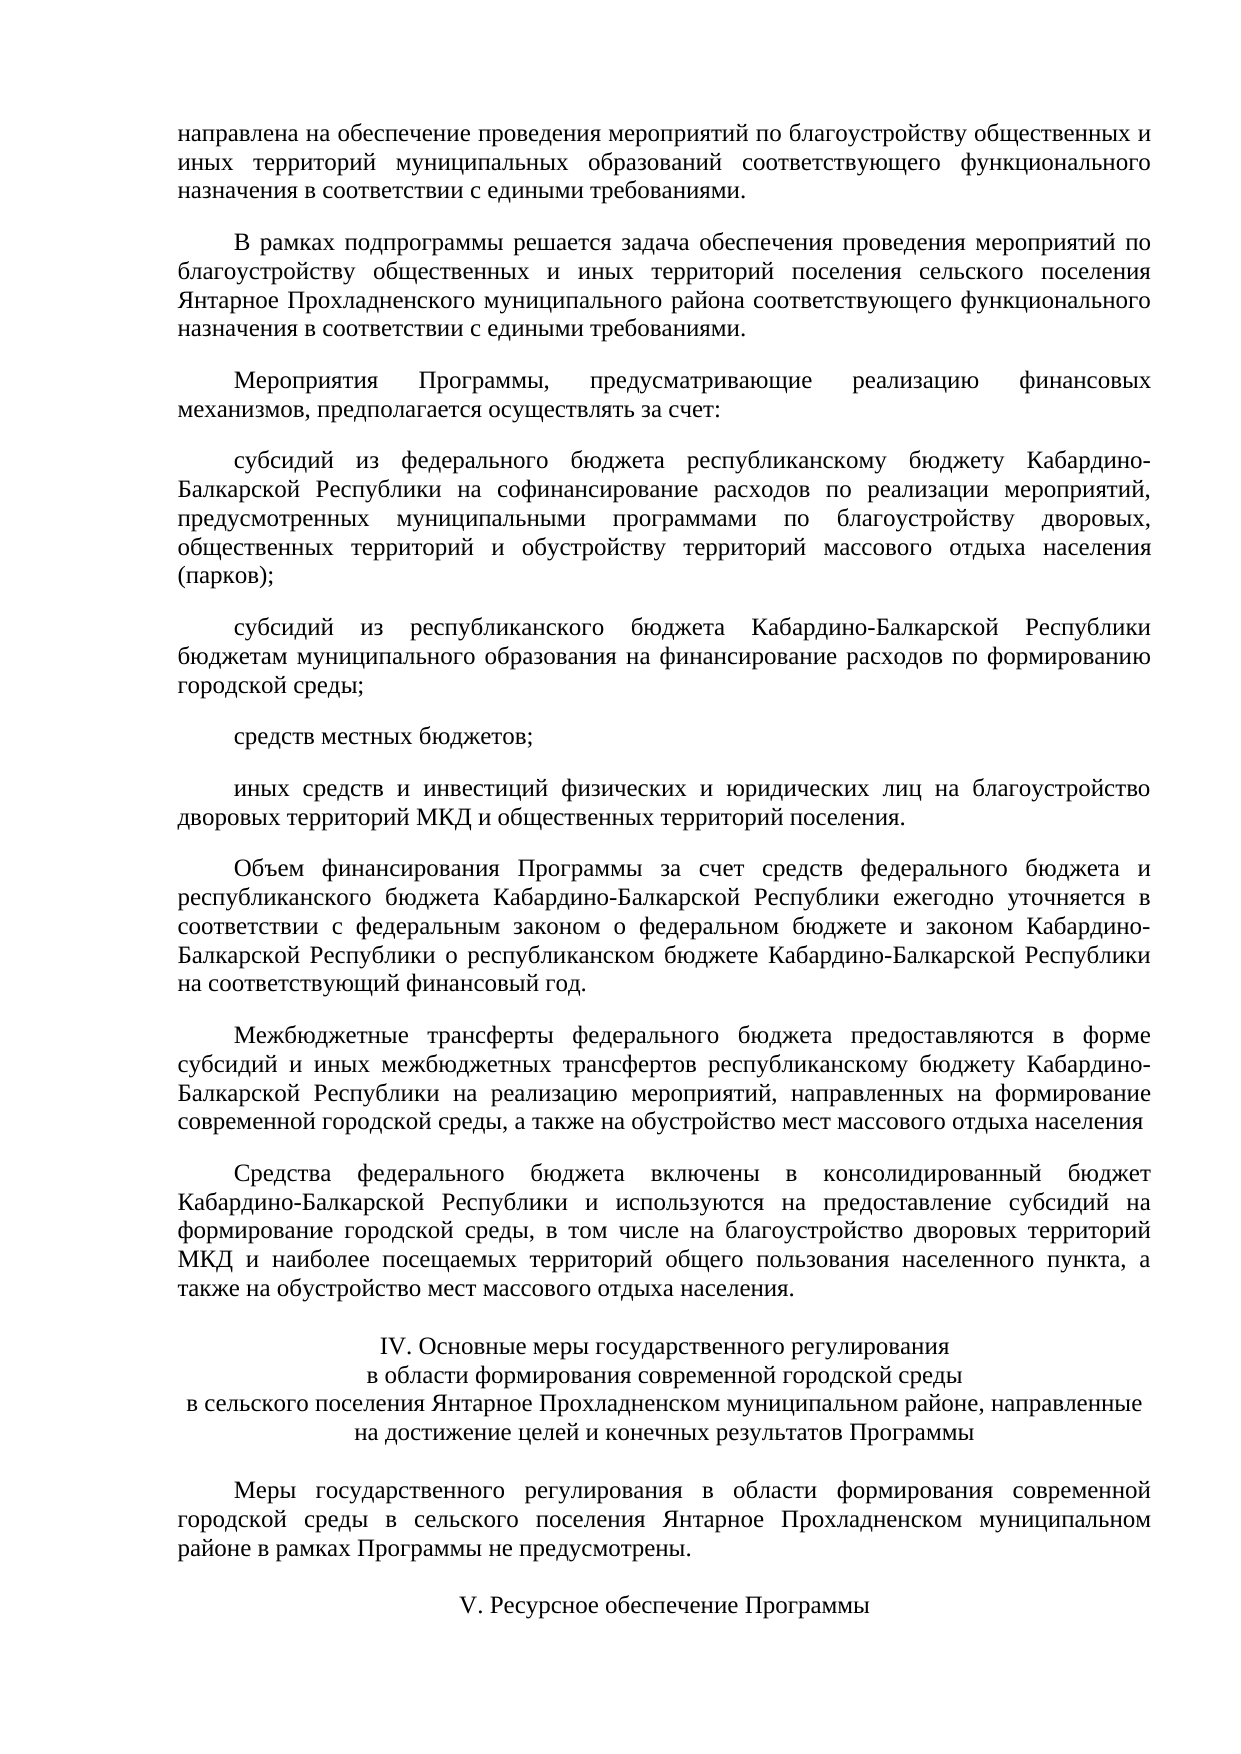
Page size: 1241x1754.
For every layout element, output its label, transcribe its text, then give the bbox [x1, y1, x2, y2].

text Объем финансирования Программы за счет средств федерального бюджета и республиканского бюджета Кабардино-Балкарской Республики ежегодно уточняется в соответствии с федеральным законом о федеральном бюджете и законом Кабардино-Балкарской Республики о республиканском бюджете Кабардино-Балкарской Республики на соответствующий финансовый год. [177, 853, 1152, 997]
text в области формирования современной городской среды [177, 1360, 1152, 1388]
text на достижение целей и конечных результатов Программы [177, 1417, 1152, 1446]
text Средства федерального бюджета включены в консолидированный бюджет Кабардино-Балкарской Республики и используются на предоставление субсидий на формирование городской среды, в том числе на благоустройство дворовых территорий МКД и наиболее посещаемых территорий общего пользования населенного пункта, а также на обустройство мест массового отдыха населения. [177, 1158, 1152, 1302]
text субсидий из федерального бюджета республиканскому бюджету Кабардино-Балкарской Республики на софинансирование расходов по реализации мероприятий, предусмотренных муниципальными программами по благоустройству дворовых, общественных территорий и обустройству территорий массового отдыха населения (парков); [177, 446, 1152, 589]
text В рамках подпрограммы решается задача обеспечения проведения мероприятий по благоустройству общественных и иных территорий поселения сельского поселения Янтарное Прохладненского муниципального района соответствующего функционального назначения в соответствии с едиными требованиями. [177, 227, 1152, 342]
text Меры государственного регулирования в области формирования современной городской среды в сельского поселения Янтарное Прохладненском муниципальном районе в рамках Программы не предусмотрены. [177, 1475, 1152, 1561]
text IV. Основные меры государственного регулирования [177, 1331, 1152, 1359]
text средств местных бюджетов; [177, 721, 1152, 750]
text Мероприятия Программы, предусматривающие реализацию финансовых механизмов, предполагается осуществлять за счет: [177, 365, 1152, 423]
text Межбюджетные трансферты федерального бюджета предоставляются в форме субсидий и иных межбюджетных трансфертов республиканскому бюджету Кабардино-Балкарской Республики на реализацию мероприятий, направленных на формирование современной городской среды, а также на обустройство мест массового отдыха населения [177, 1020, 1152, 1135]
text в сельского поселения Янтарное Прохладненском муниципальном районе, направленные [177, 1388, 1152, 1417]
text субсидий из республиканского бюджета Кабардино-Балкарской Республики бюджетам муниципального образования на финансирование расходов по формированию городской среды; [177, 612, 1152, 698]
text V. Ресурсное обеспечение Программы [177, 1590, 1152, 1619]
text иных средств и инвестиций физических и юридических лиц на благоустройство дворовых территорий МКД и общественных территорий поселения. [177, 773, 1152, 831]
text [177, 118, 1152, 204]
